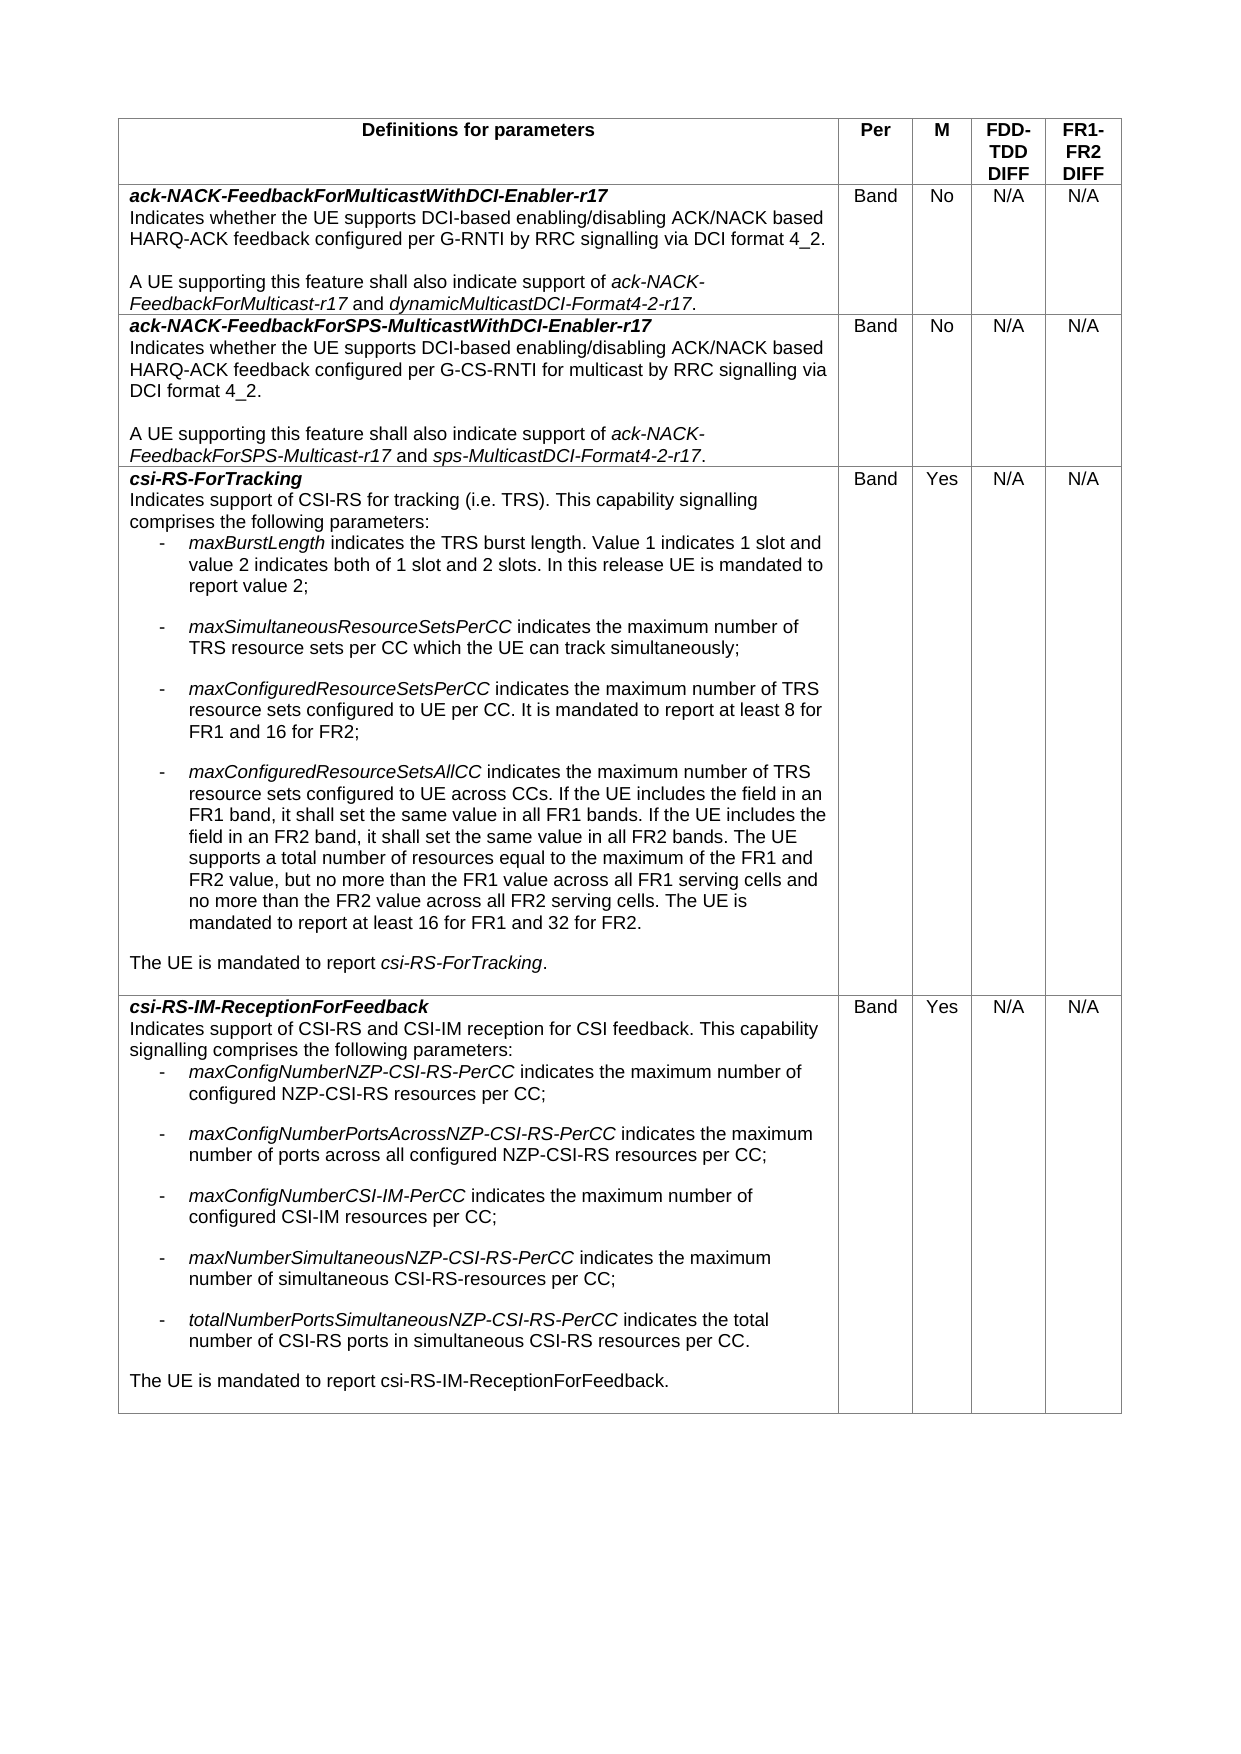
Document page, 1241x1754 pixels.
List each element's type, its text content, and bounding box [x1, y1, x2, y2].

table_cell Band [839, 996, 912, 1413]
table_cell N/A [972, 185, 1045, 314]
table_cell Band [839, 315, 912, 466]
table_cell ack-NACK-FeedbackForMulticastWithDCI-Enabler-r17 Indicates whether the UE supports DCI-based enabling/disabling ACK/NACK based HARQ-ACK feedback configured per G-RNTI by RRC signalling via DCI format 4_2. A UE supporting this feature shall also indicate support of ack-NACK-FeedbackForMulticast-r17 and dynamicMulticastDCI-Format4-2-r17. [119, 185, 838, 314]
table_header Per [839, 119, 912, 184]
table_cell ack-NACK-FeedbackForSPS-MulticastWithDCI-Enabler-r17 Indicates whether the UE supports DCI-based enabling/disabling ACK/NACK based HARQ-ACK feedback configured per G-CS-RNTI for multicast by RRC signalling via DCI format 4_2. A UE supporting this feature shall also indicate support of ack-NACK-FeedbackForSPS-Multicast-r17 and sps-MulticastDCI-Format4-2-r17. [119, 315, 838, 466]
table_cell csi-RS-IM-ReceptionForFeedback Indicates support of CSI-RS and CSI-IM reception for CSI feedback. This capability signalling comprises the following parameters: - maxConfigNumberNZP-CSI-RS-PerCC indicates the maximum number of configured NZP-CSI-RS resources per CC; - maxConfigNumberPortsAcrossNZP-CSI-RS-PerCC indicates the maximum number of ports across all configured NZP-CSI-RS resources per CC; - maxConfigNumberCSI-IM-PerCC indicates the maximum number of configured CSI-IM resources per CC; - maxNumberSimultaneousNZP-CSI-RS-PerCC indicates the maximum number of simultaneous CSI-RS-resources per CC; - totalNumberPortsSimultaneousNZP-CSI-RS-PerCC indicates the total number of CSI-RS ports in simultaneous CSI-RS resources per CC. The UE is mandated to report csi-RS-IM-ReceptionForFeedback. [119, 996, 838, 1413]
table_header FDD-TDD DIFF [972, 119, 1045, 184]
table_cell N/A [1046, 467, 1121, 995]
table_cell N/A [1046, 996, 1121, 1413]
table_cell N/A [972, 467, 1045, 995]
table_header Definitions for parameters [119, 119, 838, 184]
table_cell N/A [972, 996, 1045, 1413]
table_cell Band [839, 185, 912, 314]
table_cell Yes [913, 467, 971, 995]
table_cell N/A [1046, 315, 1121, 466]
table_cell N/A [972, 315, 1045, 466]
table_cell No [913, 315, 971, 466]
table_header M [913, 119, 971, 184]
table_cell Band [839, 467, 912, 995]
table_cell Yes [913, 996, 971, 1413]
table_cell N/A [1046, 185, 1121, 314]
table_header FR1-FR2 DIFF [1046, 119, 1121, 184]
table_cell No [913, 185, 971, 314]
table_cell csi-RS-ForTracking Indicates support of CSI-RS for tracking (i.e. TRS). This capability signalling comprises the following parameters: - maxBurstLength indicates the TRS burst length. Value 1 indicates 1 slot and value 2 indicates both of 1 slot and 2 slots. In this release UE is mandated to report value 2; - maxSimultaneousResourceSetsPerCC indicates the maximum number of TRS resource sets per CC which the UE can track simultaneously; - maxConfiguredResourceSetsPerCC indicates the maximum number of TRS resource sets configured to UE per CC. It is mandated to report at least 8 for FR1 and 16 for FR2; - maxConfiguredResourceSetsAllCC indicates the maximum number of TRS resource sets configured to UE across CCs. If the UE includes the field in an FR1 band, it shall set the same value in all FR1 bands. If the UE includes the field in an FR2 band, it shall set the same value in all FR2 bands. The UE supports a total number of resources equal to the maximum of the FR1 and FR2 value, but no more than the FR1 value across all FR1 serving cells and no more than the FR2 value across all FR2 serving cells. The UE is mandated to report at least 16 for FR1 and 32 for FR2. The UE is mandated to report csi-RS-ForTracking. [119, 467, 838, 995]
